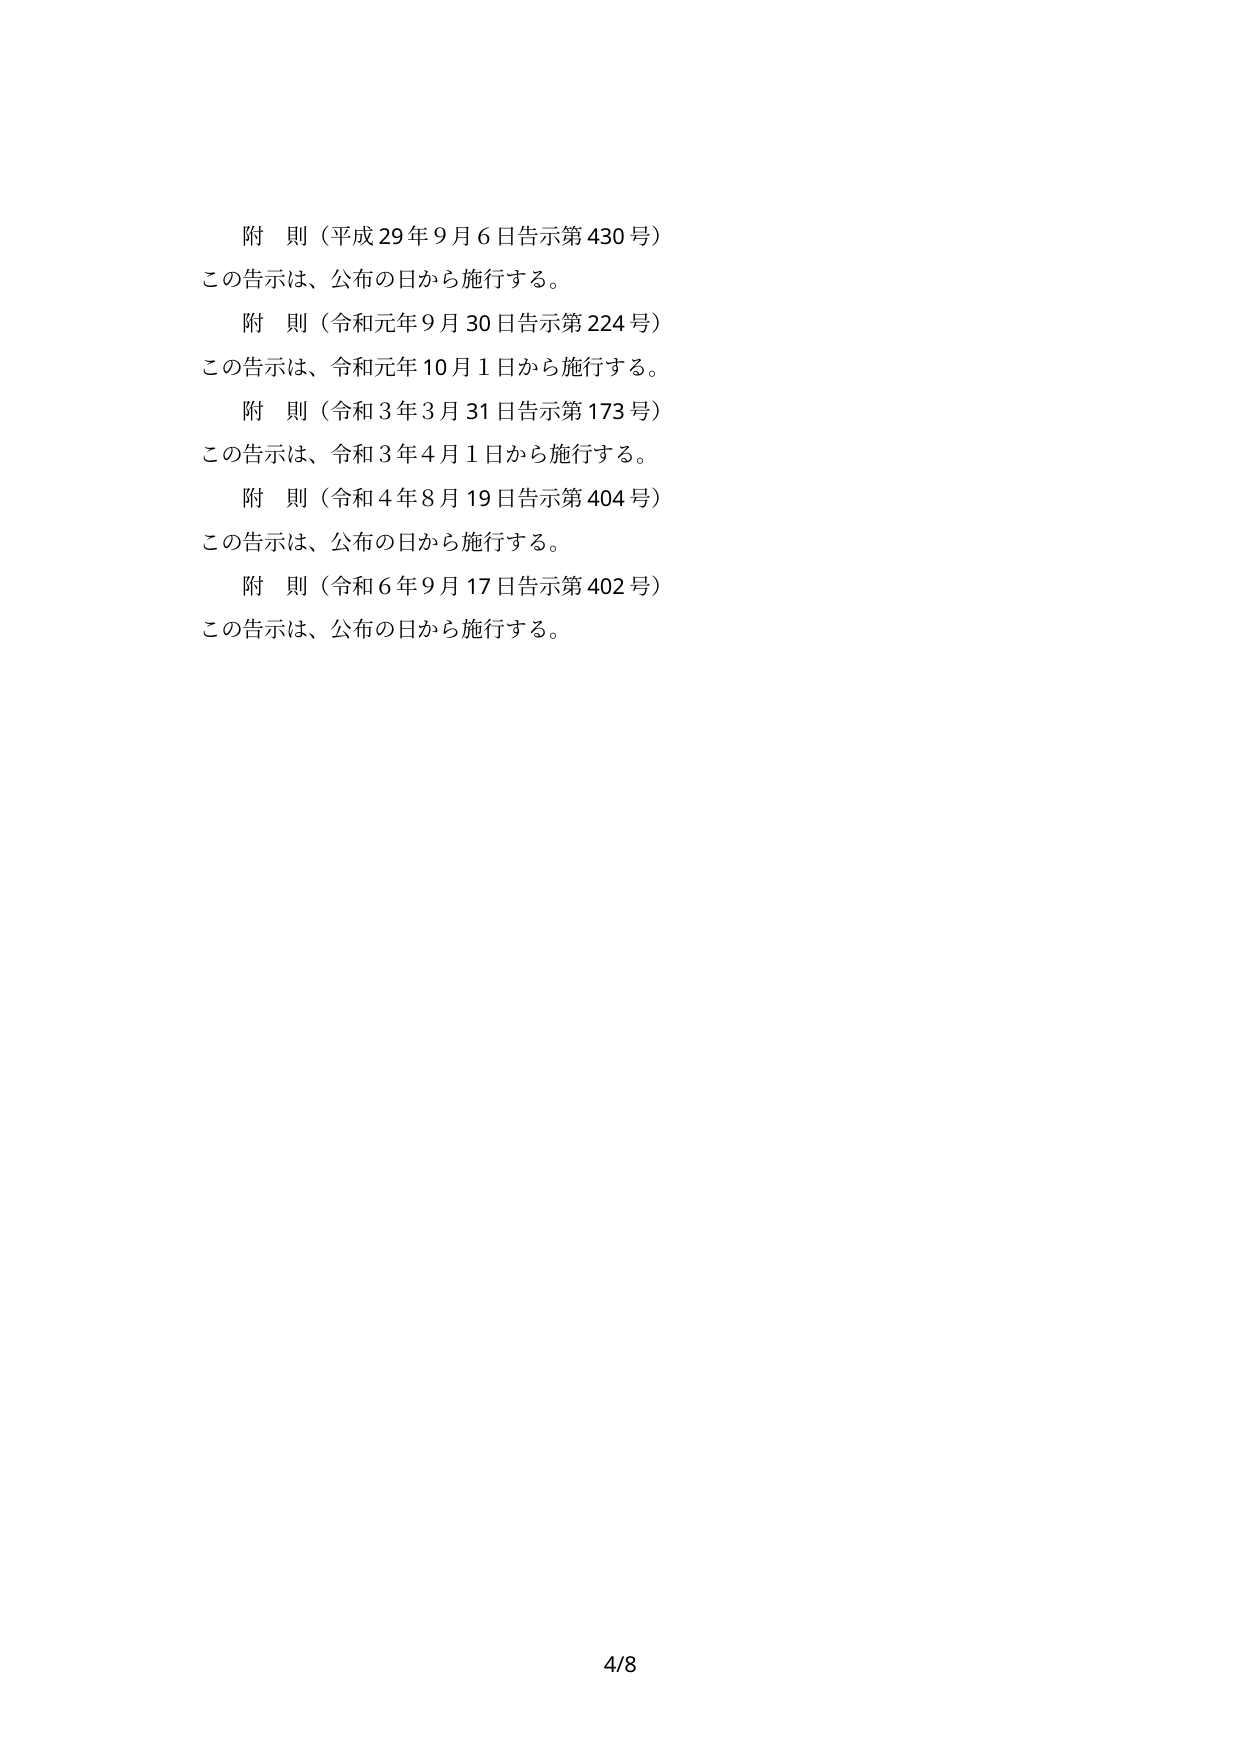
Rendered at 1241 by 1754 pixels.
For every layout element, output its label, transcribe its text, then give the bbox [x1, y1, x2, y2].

text この告示は、令和３年４月１日から施行する。 [177, 425, 1063, 469]
text この告示は、公布の日から施行する。 [177, 600, 1063, 644]
text 附 則（令和元年９月30日告示第224号） [243, 294, 1063, 338]
text この告示は、公布の日から施行する。 [177, 250, 1063, 294]
text 附 則（平成29年９月６日告示第430号） [243, 207, 1063, 250]
text 附 則（令和４年８月19日告示第404号） [243, 469, 1063, 513]
text 附 則（令和６年９月17日告示第402号） [243, 557, 1063, 600]
text この告示は、公布の日から施行する。 [177, 513, 1063, 557]
text この告示は、令和元年10月１日から施行する。 [177, 338, 1063, 382]
text 附 則（令和３年３月31日告示第173号） [243, 382, 1063, 425]
